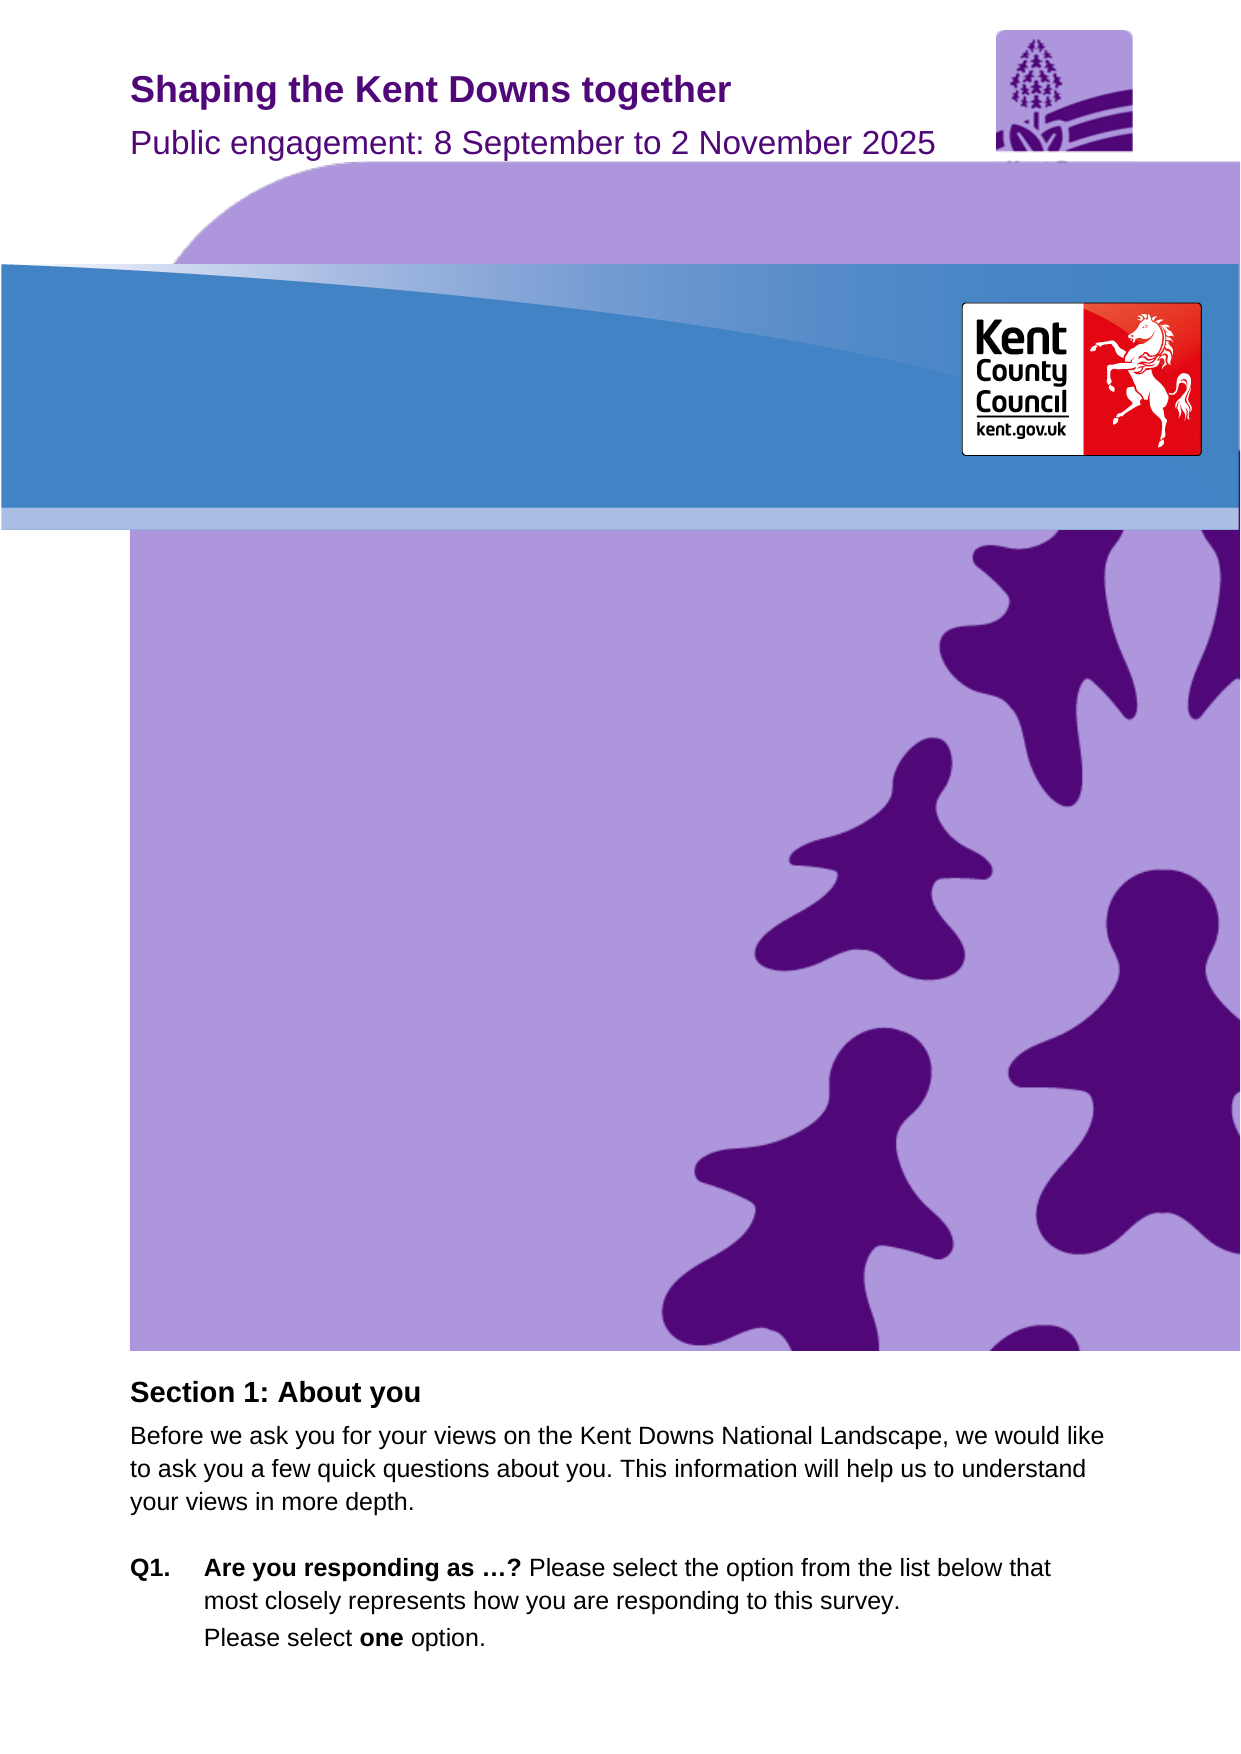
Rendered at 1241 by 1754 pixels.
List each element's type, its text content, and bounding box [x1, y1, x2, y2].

picture [129, 30, 1241, 1351]
text Before we ask you for your views on the Kent Downs National Landscape, we would like to ask you a few quick questions about you. This information will help us to understand your views in more depth. [130, 1421, 1110, 1516]
subtitle Section 1: About you [130, 1375, 1110, 1408]
text Q1. Are you responding as …? Please select the option from the list below that most closely represents how you are responding to this survey. [130, 1553, 1110, 1615]
text Please select one option. [204, 1623, 1110, 1652]
